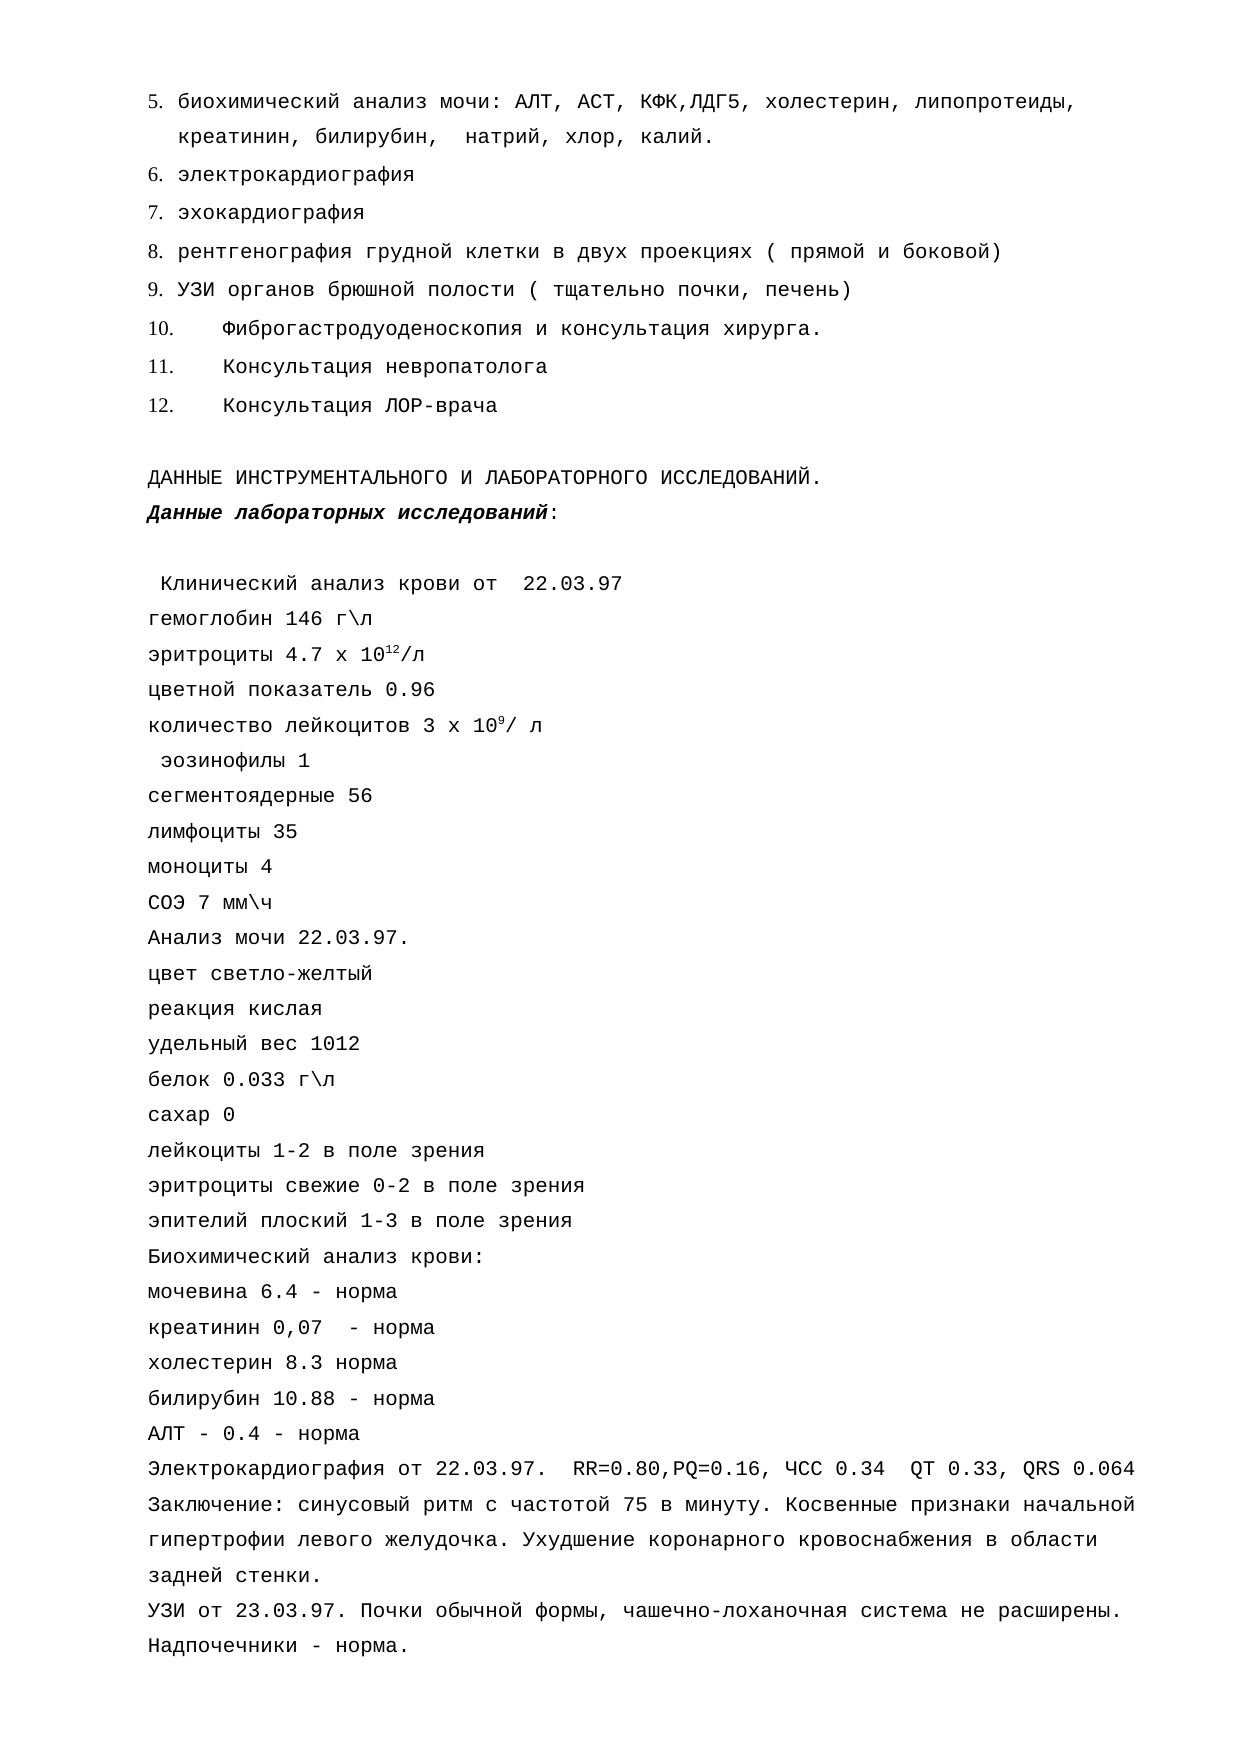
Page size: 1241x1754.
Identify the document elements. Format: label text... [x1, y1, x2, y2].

text УЗИ от 23.03.97. Почки обычной формы, чашечно-лоханочная система не расширены. Надпочечники - норма. [148, 1600, 1152, 1659]
text Электрокардиография от 22.03.97. RR=0.80,PQ=0.16, ЧСС 0.34 QT 0.33, QRS 0.064 [148, 1458, 1152, 1482]
text Анализ мочи 22.03.97. [148, 927, 1152, 951]
text СОЭ 7 мм\ч [148, 892, 1152, 915]
text эпителий плоский 1-3 в поле зрения [148, 1211, 1152, 1234]
text мочевина 6.4 - норма [148, 1281, 1152, 1305]
list электрокардиография [148, 162, 1152, 187]
text сегментоядерные 56 [148, 786, 1152, 809]
text сахар 0 [148, 1104, 1152, 1128]
text белок 0.033 г\л [148, 1069, 1152, 1092]
text АЛТ - 0.4 - норма [148, 1423, 1152, 1447]
list Консультация ЛОР-врача [148, 393, 1152, 418]
text гемоглобин 146 г\л [148, 608, 1152, 632]
list Фиброгастродуоденоскопия и консультация хирурга. [148, 316, 1152, 341]
list биохимический анализ мочи: АЛТ, АСТ, КФК,ЛДГ5, холестерин, липопротеиды, креатинин, билирубин, натрий, хлор, калий. [148, 89, 1152, 150]
text креатинин 0,07 - норма [148, 1317, 1152, 1340]
text лейкоциты 1-2 в поле зрения [148, 1140, 1152, 1163]
text Биохимический анализ крови: [148, 1246, 1152, 1269]
text холестерин 8.3 норма [148, 1352, 1152, 1376]
text Заключение: синусовый ритм с частотой 75 в минуту. Косвенные признаки начальной гипертрофии левого желудочка. Ухудшение коронарного кровоснабжения в области задней стенки. [148, 1494, 1152, 1588]
list УЗИ органов брюшной полости ( тщательно почки, печень) [148, 277, 1152, 303]
list Консультация невропатолога [148, 354, 1152, 380]
text Клинический анализ крови от 22.03.97 [148, 573, 1152, 597]
text лимфоциты 35 [148, 821, 1152, 844]
text реакция кислая [148, 998, 1152, 1022]
list эхокардиография [148, 200, 1152, 226]
text моноциты 4 [148, 856, 1152, 880]
text Данные лабораторных исследований: [148, 502, 1152, 526]
text цвет светло-желтый [148, 963, 1152, 986]
text эозинофилы 1 [148, 750, 1152, 774]
text удельный вес 1012 [148, 1033, 1152, 1057]
list рентгенография грудной клетки в двух проекциях ( прямой и боковой) [148, 239, 1152, 264]
text эритроциты свежие 0-2 в поле зрения [148, 1175, 1152, 1199]
text эритроциты 4.7 х 1012/л [148, 644, 1152, 667]
text ДАННЫЕ ИНСТРУМЕНТАЛЬНОГО И ЛАБОРАТОРНОГО ИССЛЕДОВАНИЙ. [148, 467, 1152, 490]
text количество лейкоцитов 3 х 109/ л [148, 715, 1152, 738]
text билирубин 10.88 - норма [148, 1388, 1152, 1411]
text цветной показатель 0.96 [148, 679, 1152, 703]
